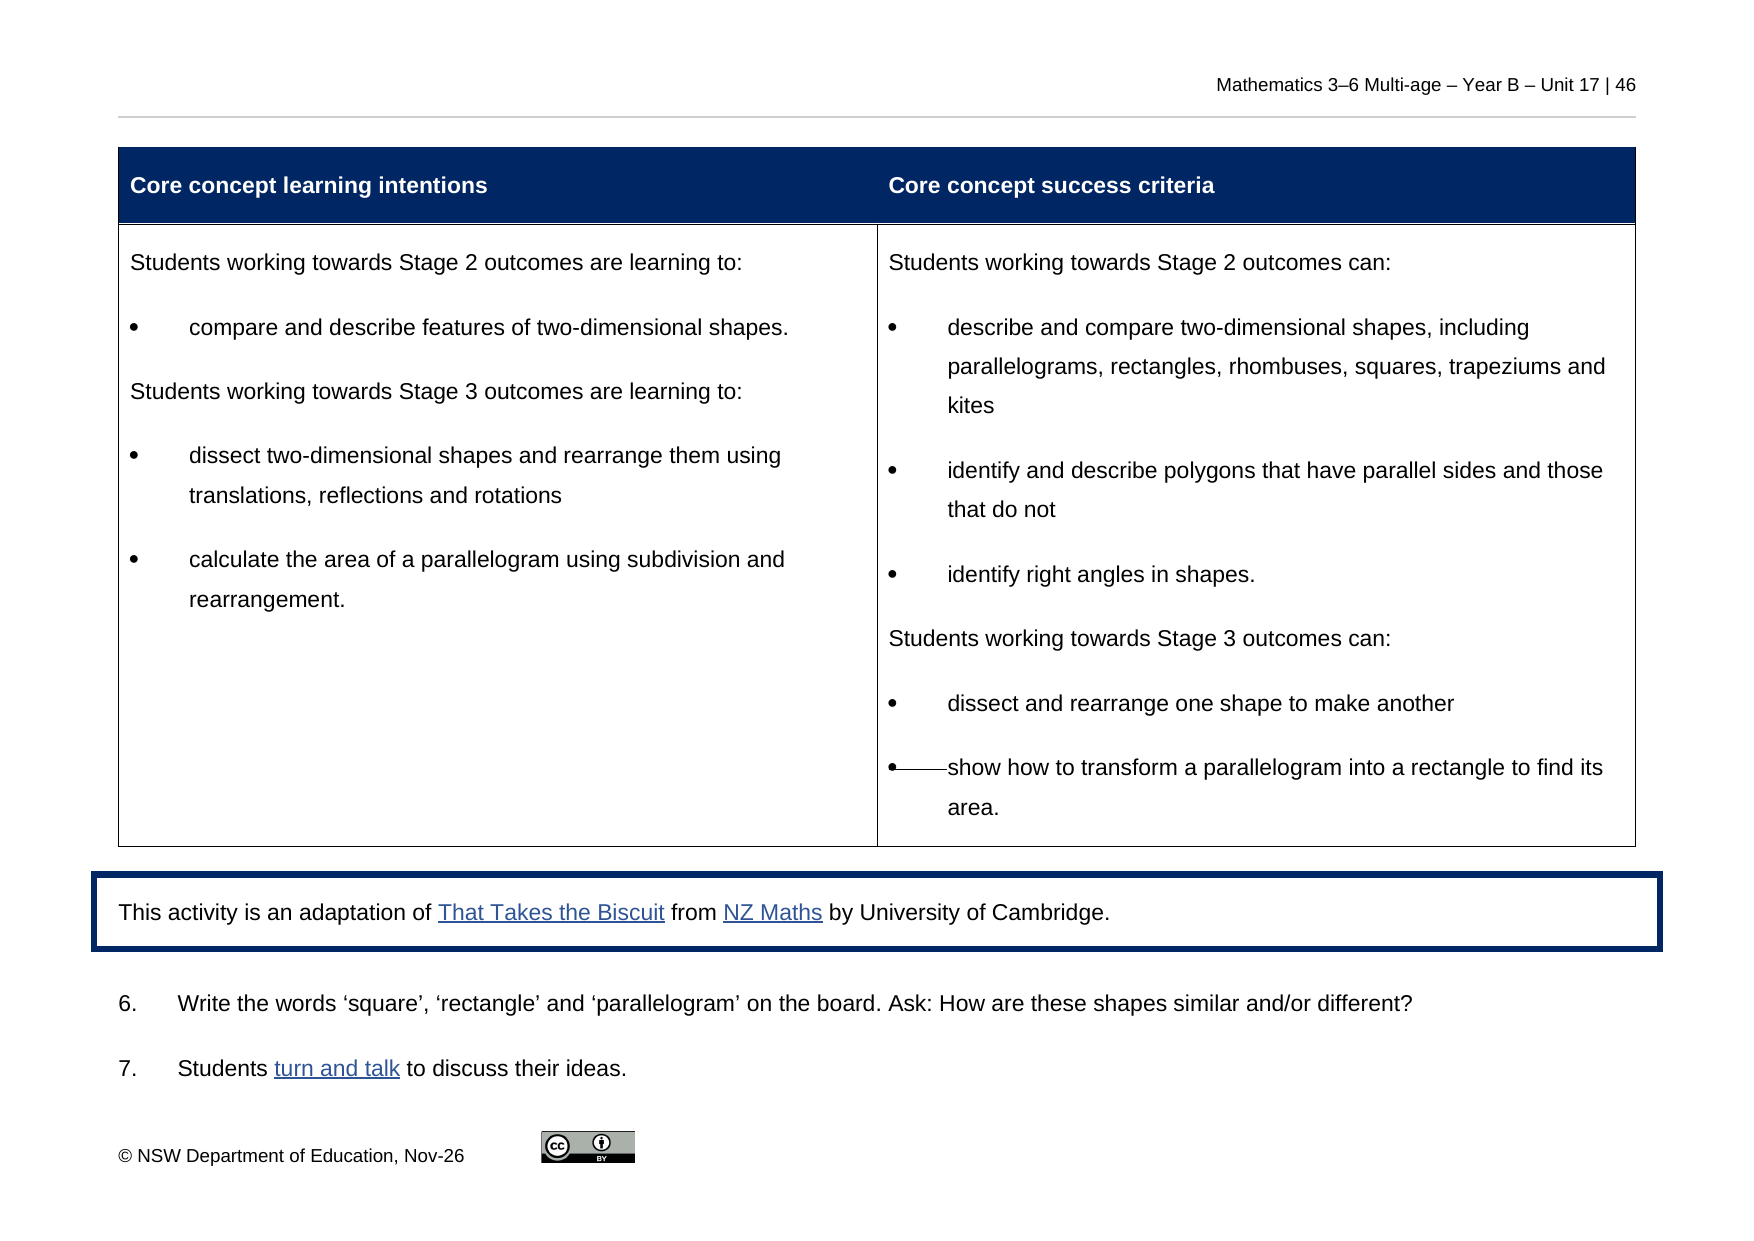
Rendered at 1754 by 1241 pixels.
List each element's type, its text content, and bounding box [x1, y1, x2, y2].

picture [541, 1131, 635, 1163]
list Students turn and talk to discuss their ideas. [118, 1054, 1636, 1081]
table_header Core concept learning intentions [119, 147, 877, 223]
text This activity is an adaptation of That Takes the Biscuit from NZ Maths by University of Cambridge. [97, 878, 1657, 946]
table_cell Students working towards Stage 2 outcomes can: describe and compare two-dimensional shapes, including parallelograms, rectangles, rhombuses, squares, trapeziums and kites identify and describe polygons that have parallel sides and those that do not identify right angles in shapes. Students working towards Stage 3 outcomes can: dissect and rearrange one shape to make another show how to transform a parallelogram into a rectangle to find its area. [878, 225, 1635, 846]
list Write the words ‘square’, ‘rectangle’ and ‘parallelogram’ on the board. Ask: How are these shapes similar and/or different? [118, 990, 1636, 1016]
table_header Core concept success criteria [877, 147, 1635, 223]
table_cell Students working towards Stage 2 outcomes are learning to: compare and describe features of two-dimensional shapes. Students working towards Stage 3 outcomes are learning to: dissect two-dimensional shapes and rearrange them using translations, reflections and rotations calculate the area of a parallelogram using subdivision and rearrangement. [119, 225, 877, 846]
